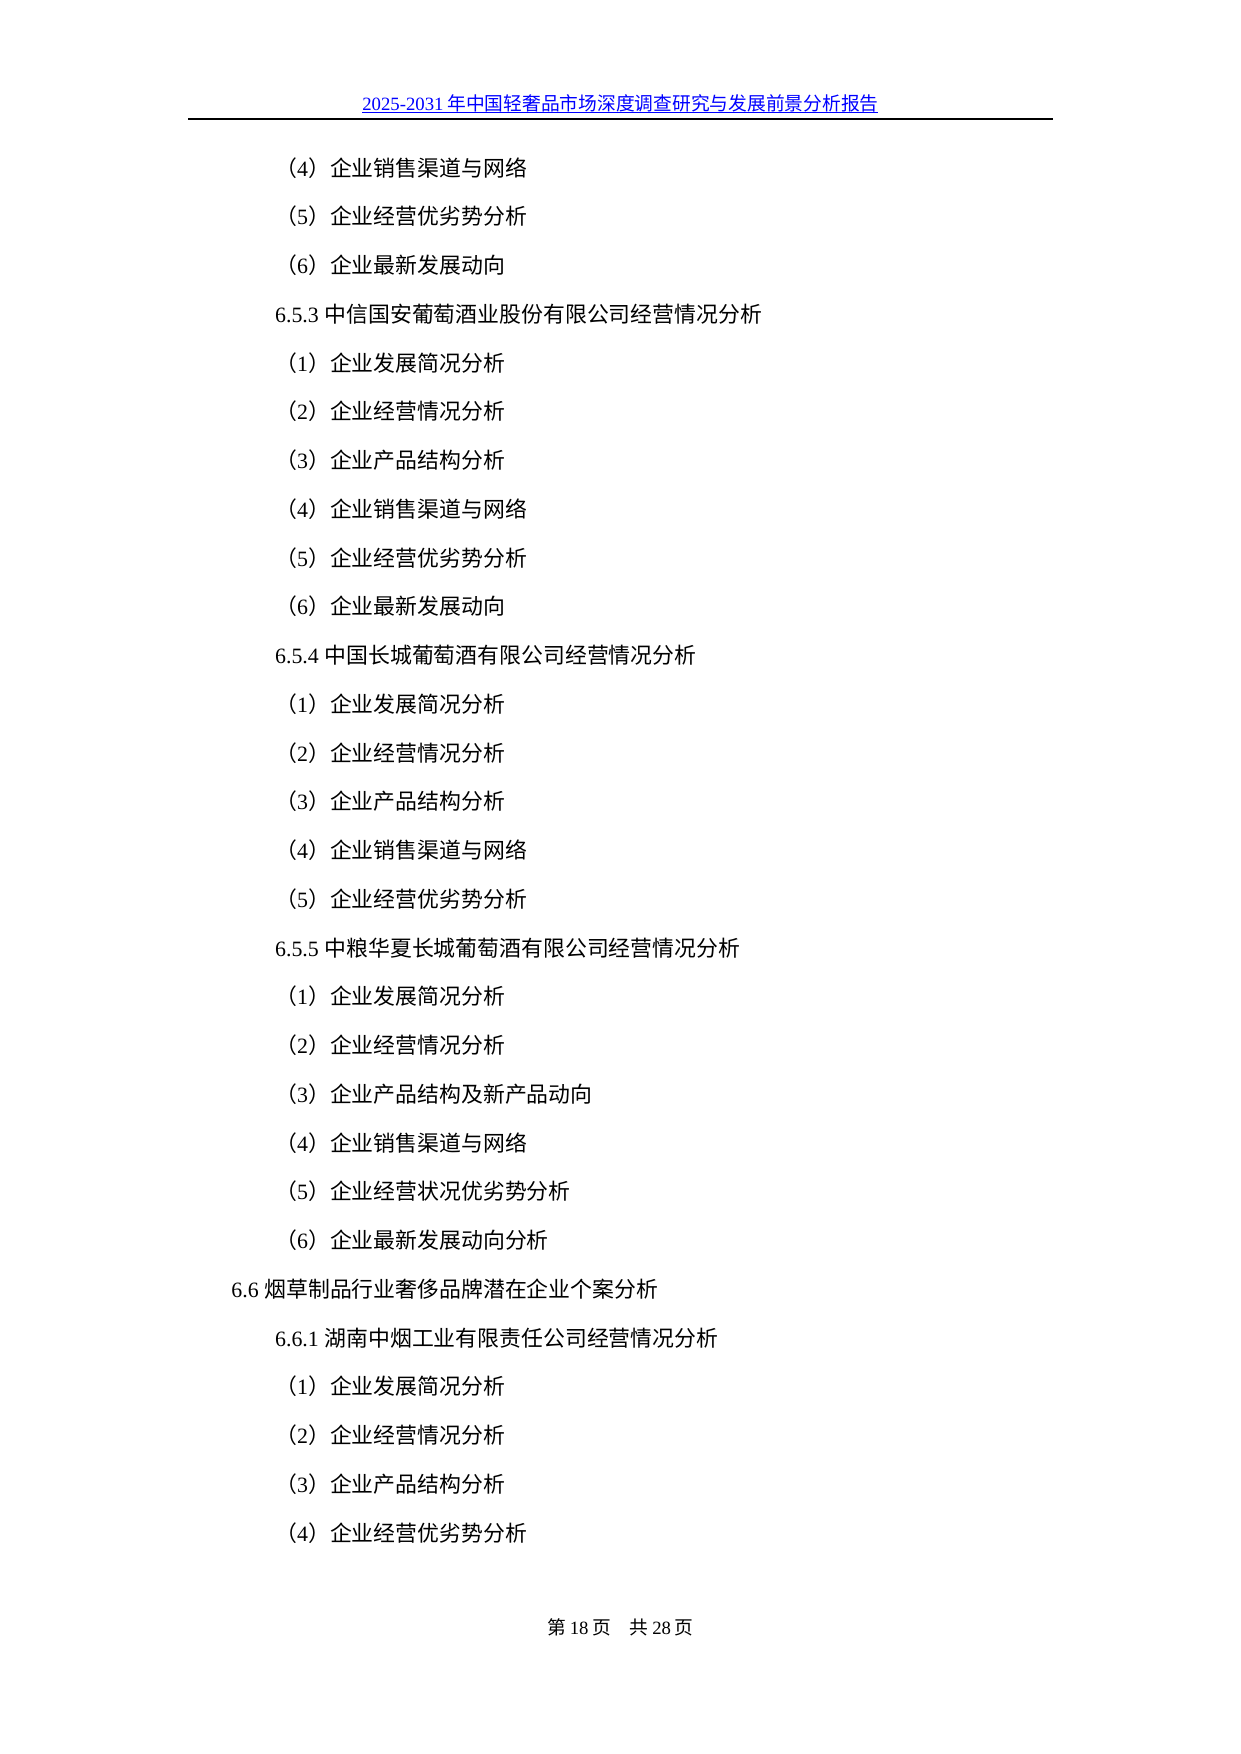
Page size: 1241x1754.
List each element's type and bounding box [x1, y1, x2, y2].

text [187, 150, 1053, 1548]
